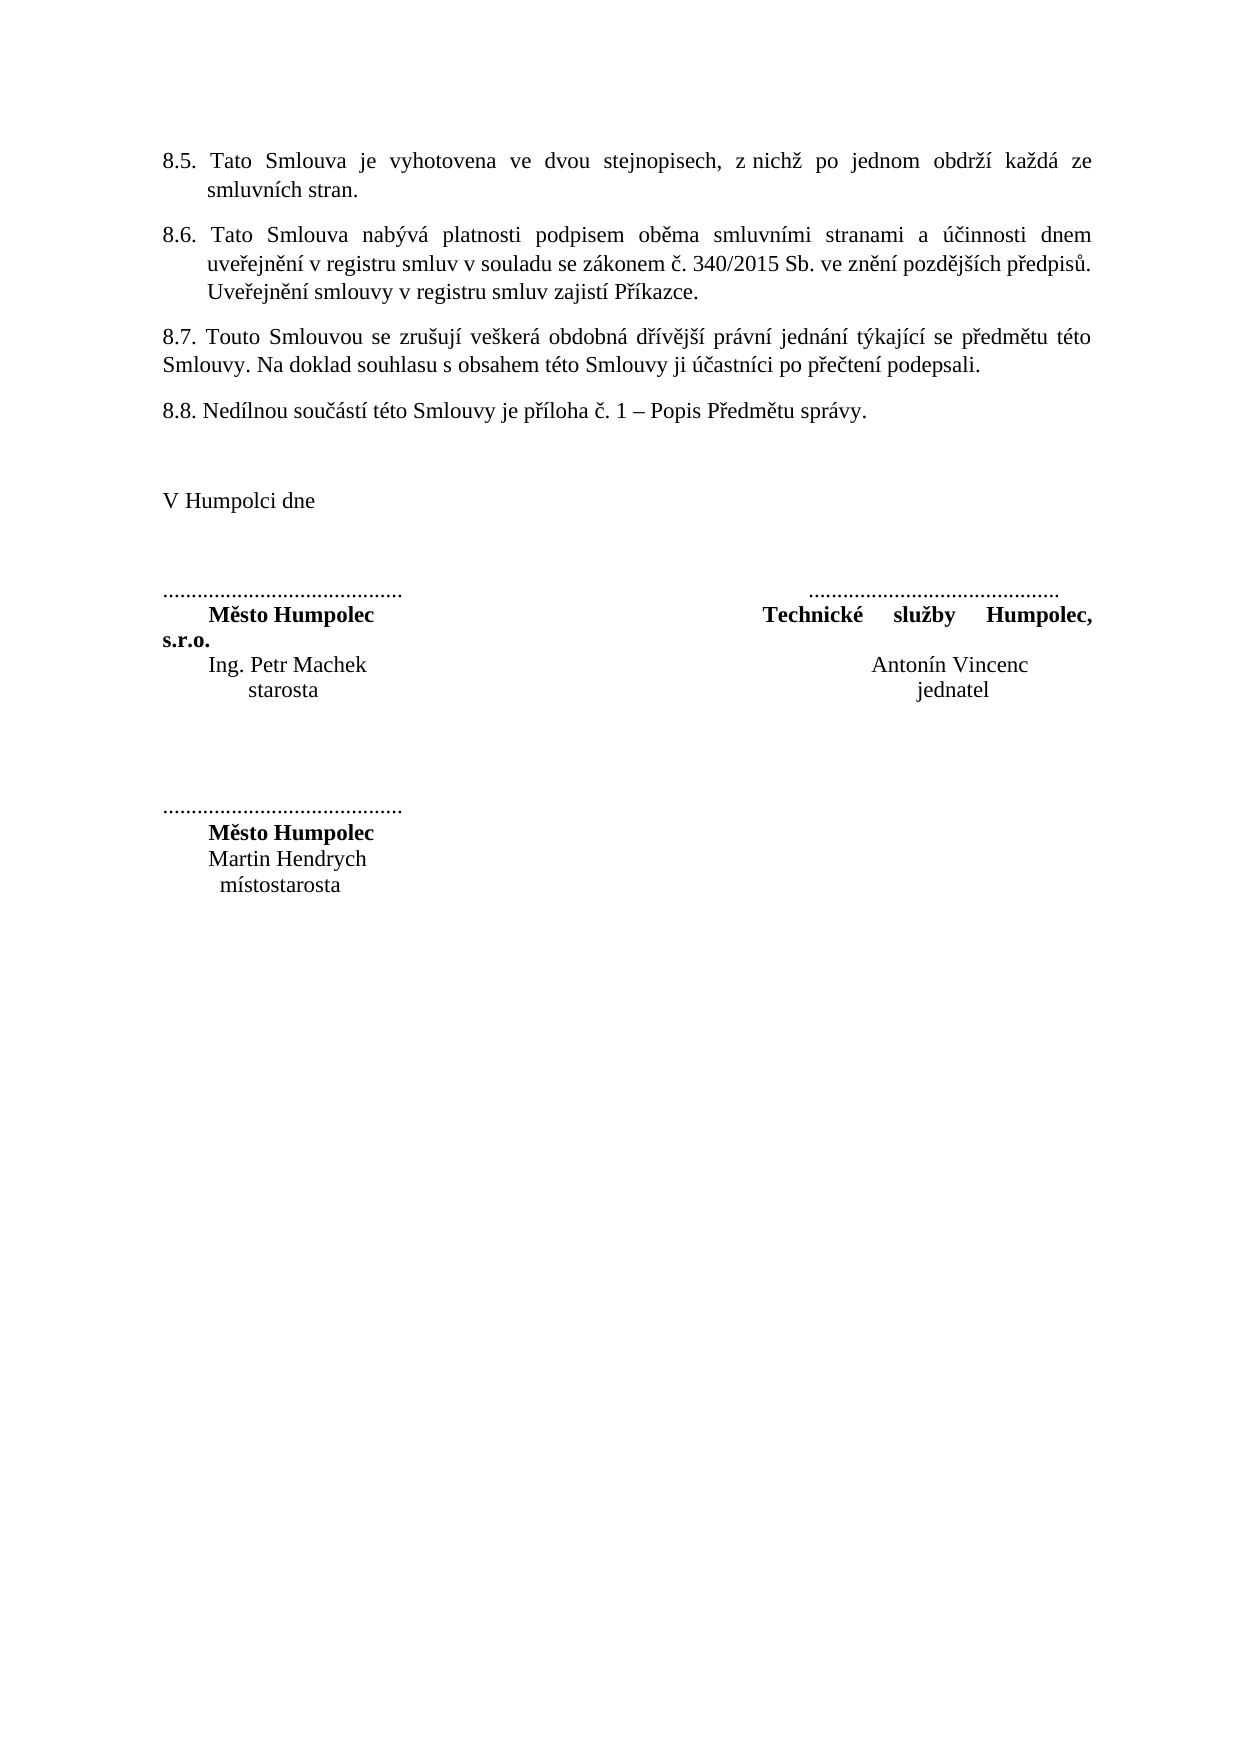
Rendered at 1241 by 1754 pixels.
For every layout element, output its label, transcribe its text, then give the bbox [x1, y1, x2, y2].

text Ing. Petr Machek Antonín Vincenc [162, 652, 1093, 677]
text V Humpolci dne [162, 487, 1093, 513]
text místostarosta [162, 871, 1093, 898]
text 8.6. Tato Smlouva nabývá platnosti podpisem oběma smluvními stranami a účinnosti dnem uveřejnění v registru smluv v souladu se zákonem č. 340/2015 Sb. ve znění pozdějších předpisů. Uveřejnění smlouvy v registru smluv zajistí Příkazce. [162, 221, 1093, 304]
text Město Humpolec Technické služby Humpolec, s.r.o. [162, 602, 1093, 652]
text .......................................... [162, 792, 1093, 819]
text .......................................... ............................................ [162, 577, 1093, 602]
text 8.7. Touto Smlouvou se zrušují veškerá obdobná dřívější právní jednání týkající se předmětu této Smlouvy. Na doklad souhlasu s obsahem této Smlouvy ji účastníci po přečtení podepsali. [162, 323, 1093, 378]
text Martin Hendrych [162, 845, 1093, 871]
text starosta jednatel [162, 677, 1093, 702]
text 8.5. Tato Smlouva je vyhotovena ve dvou stejnopisech, z nichž po jednom obdrží každá ze smluvních stran. [162, 148, 1093, 202]
text 8.8. Nedílnou součástí této Smlouvy je příloha č. 1 – Popis Předmětu správy. [162, 397, 1093, 423]
text Město Humpolec [162, 819, 1093, 845]
